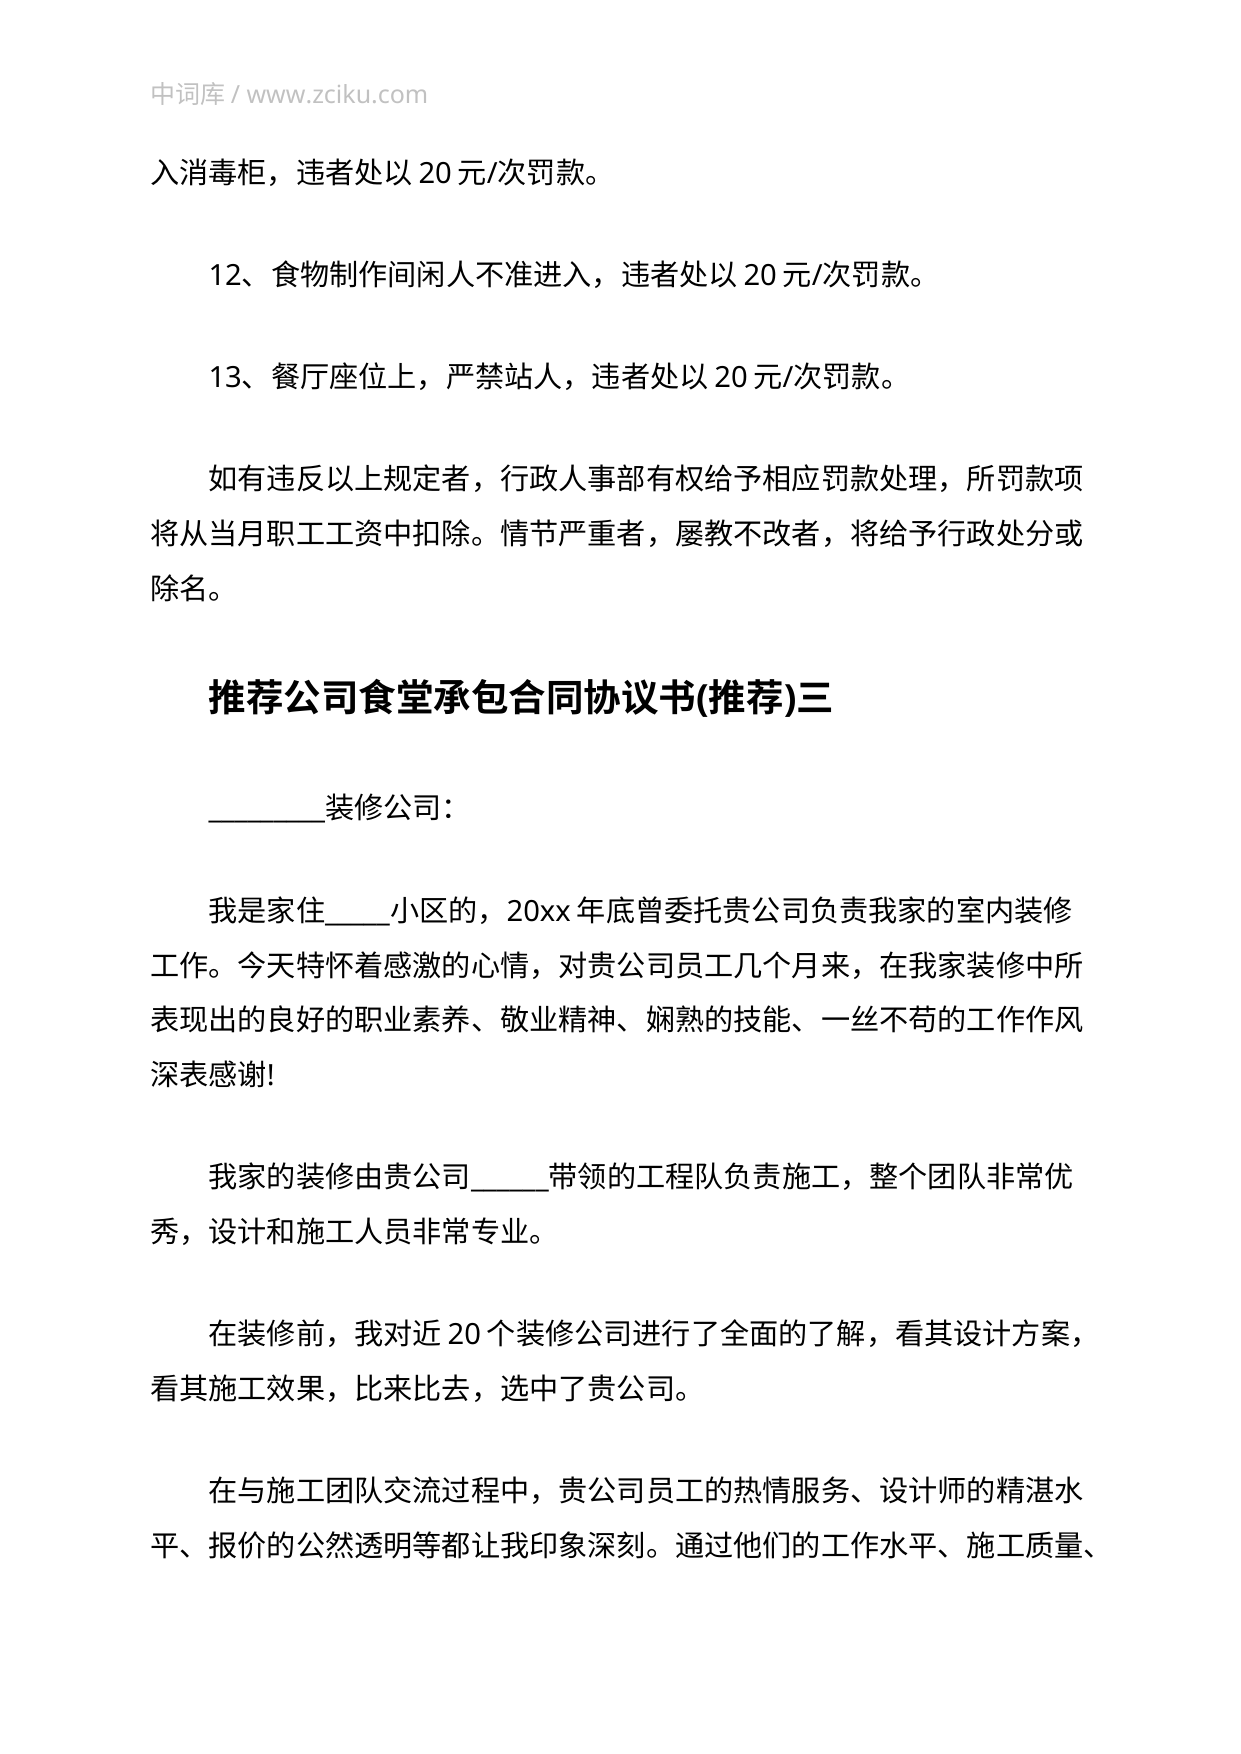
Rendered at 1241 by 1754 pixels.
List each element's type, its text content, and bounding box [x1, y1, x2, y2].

text _________装修公司： [150, 785, 1090, 827]
text 我家的装修由贵公司______带领的工程队负责施工，整个团队非常优秀，设计和施工人员非常专业。 [150, 1154, 1090, 1251]
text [150, 1467, 1090, 1564]
text 如有违反以上规定者，行政人事部有权给予相应罚款处理，所罚款项将从当月职工工资中扣除。情节严重者，屡教不改者，将给予行政处分或除名。 [150, 456, 1090, 608]
text 推荐公司食堂承包合同协议书(推荐)三 [150, 667, 1090, 722]
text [150, 150, 1090, 192]
text 我是家住_____小区的，20xx年底曾委托贵公司负责我家的室内装修工作。今天特怀着感激的心情，对贵公司员工几个月来，在我家装修中所表现出的良好的职业素养、敬业精神、娴熟的技能、一丝不苟的工作作风深表感谢! [150, 887, 1090, 1094]
text 13、餐厅座位上，严禁站人，违者处以20元/次罚款。 [150, 354, 1090, 396]
text 12、食物制作间闲人不准进入，违者处以20元/次罚款。 [150, 252, 1090, 294]
text 在装修前，我对近20个装修公司进行了全面的了解，看其设计方案，看其施工效果，比来比去，选中了贵公司。 [150, 1311, 1090, 1408]
